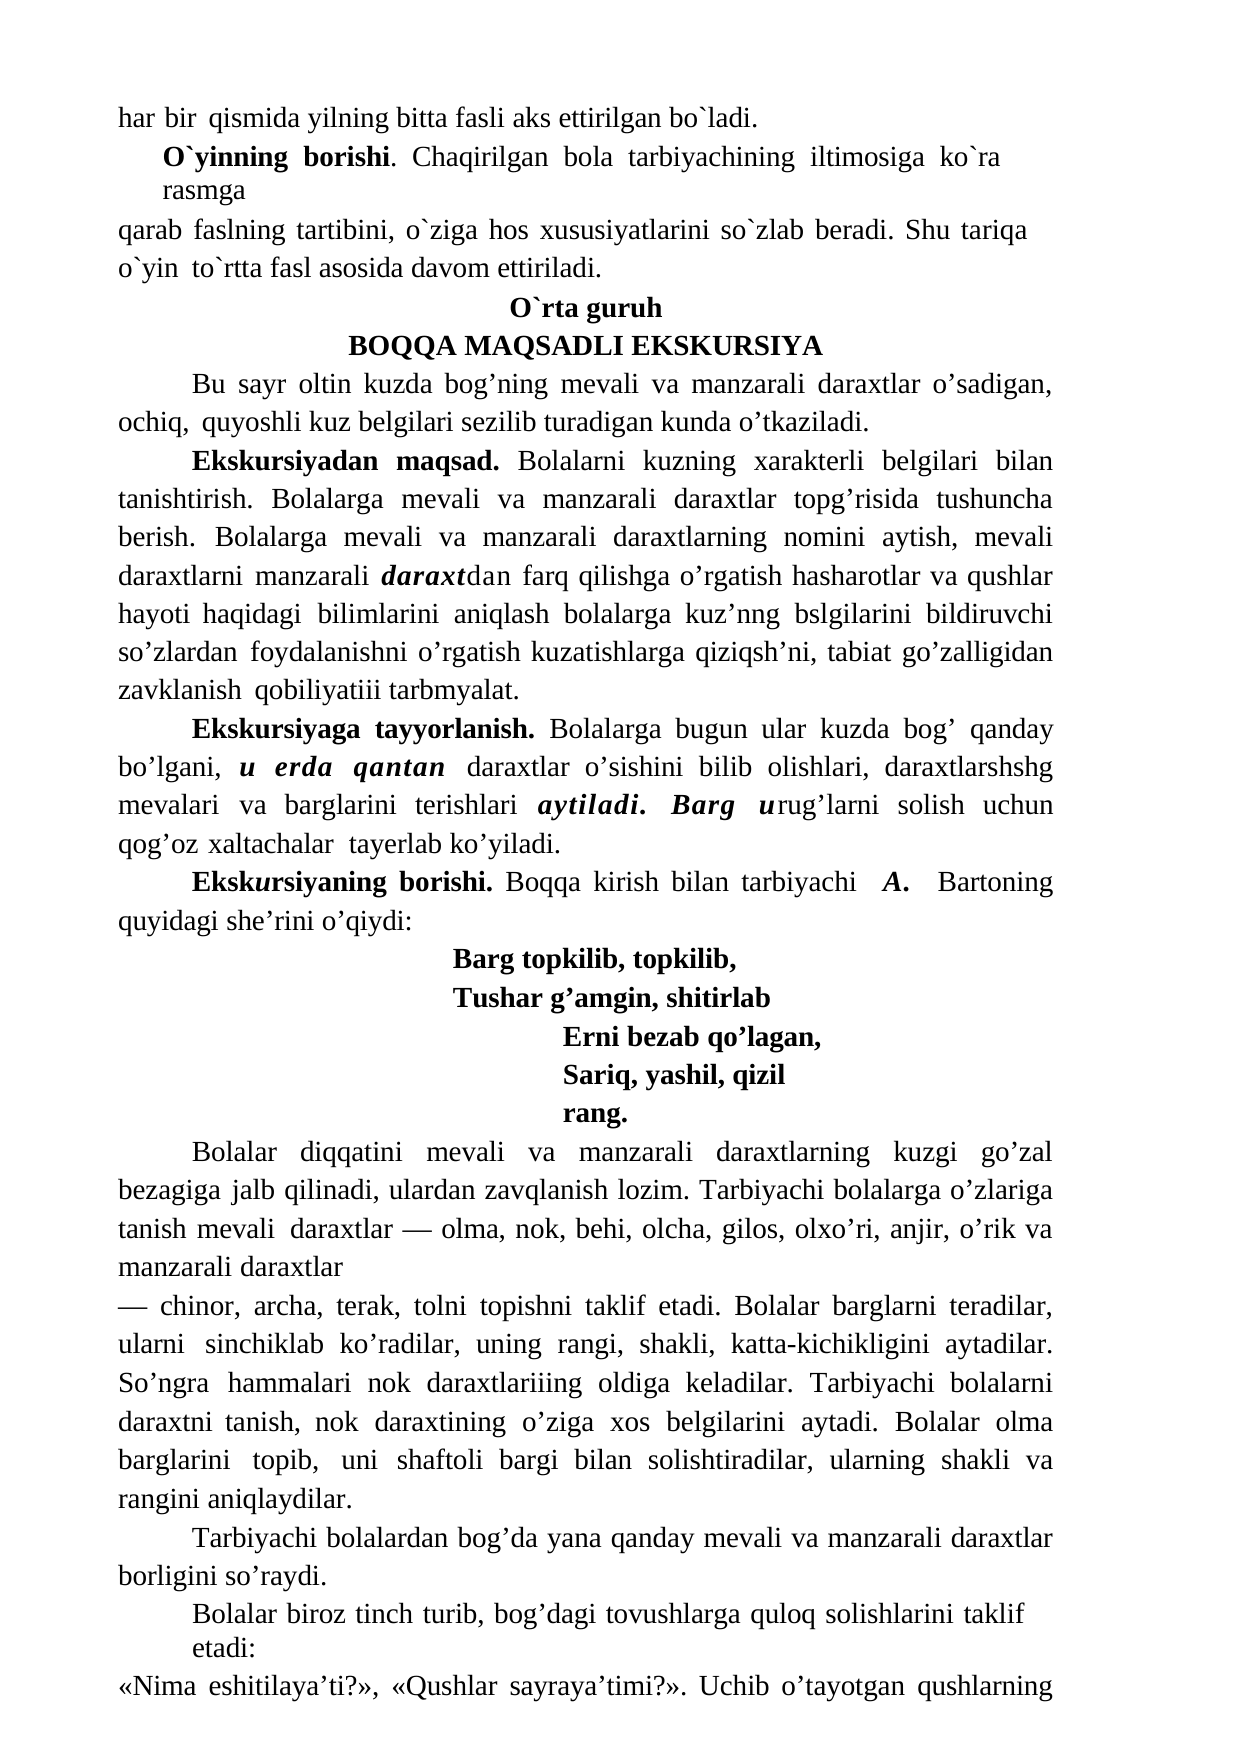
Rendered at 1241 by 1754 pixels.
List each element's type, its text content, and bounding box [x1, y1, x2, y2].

text Tarbiyachi bolalardan bog’da yana qanday mevali va manzarali daraxtlar borligini so’raydi. [118, 1520, 1053, 1591]
text Bolalar diqqatini mevali va manzarali daraxtlarning kuzgi go’zal bezagiga jalb qilinadi, ulardan zavqlanish lozim. Tarbiyachi bolalarga o’zlariga tanish mevali daraxtlar — olma, nok, behi, olcha, gilos, olxo’ri, anjir, o’rik va manzarali daraxtlar [118, 1134, 1053, 1283]
text — chinor, archa, terak, tolni topishni taklif etadi. Bolalar barglarni teradilar, ularni sinchiklab ko’radilar, uning rangi, shakli, katta-kichikligini aytadilar. So’ngra hammalari nok daraxtlariiing oldiga keladilar. Tarbiyachi bolalarni daraxtni tanish, nok daraxtining o’ziga xos belgilarini aytadi. Bolalar olma barglarini topib, uni shaftoli bargi bilan solishtiradilar, ularning shakli va rangini aniqlaydilar. [118, 1288, 1053, 1514]
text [118, 1668, 1053, 1702]
subtitle O`rta guruh [218, 290, 954, 323]
text Ekskursiyadan maqsad. Bolalarni kuzning xarakterli belgilari bilan tanishtirish. Bolalarga mevali va manzarali daraxtlar topg’risida tushuncha berish. Bolalarga mevali va manzarali daraxtlarning nomini aytish, mevali daraxtlarni manzarali daraxtdan farq qilishga o’rgatish hasharotlar va qushlar hayoti haqidagi bilimlarini aniqlash bolalarga kuz’nng bslgilarini bildiruvchi so’zlardan foydalanishni o’rgatish kuzatishlarga qiziqsh’ni, tabiat go’zalligidan zavklanish qobiliyatiii tarbmyalat. [118, 443, 1053, 706]
subtitle Barg topkilib, topkilib, [453, 941, 853, 975]
text Bu sayr oltin kuzda bog’ning mevali va manzarali daraxtlar o’sadigan, ochiq, quyoshli kuz belgilari sezilib turadigan kunda o’tkaziladi. [118, 366, 1053, 438]
subtitle Tushar g’amgin, shitirlab [453, 981, 853, 1014]
text Bolalar biroz tinch turib, bog’dagi tovushlarga quloq solishlarini taklif etadi: [192, 1596, 1065, 1663]
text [118, 100, 1053, 133]
text O`yinning borishi. Chaqirilgan bola tarbiyachining iltimosiga ko`ra rasmga [162, 139, 1065, 206]
text BOQQA MAQSADLI EKSKURSIYA [254, 328, 917, 362]
text Erni bezab qo’lagan, Sariq, yashil, qizil rang. [563, 1019, 840, 1129]
text Ekskursiyaga tayyorlanish. Bolalarga bugun ular kuzda bog’ qanday bo’lgani, u erda qantan daraxtlar o’sishini bilib olishlari, daraxtlarshshg mevalari va barglarini terishlari aytiladi. Barg urug’larni solish uchun qog’oz xaltachalar tayerlab ko’yiladi. [118, 711, 1054, 859]
text qarab faslning tartibini, o`ziga hos xususiyatlarini so`zlab beradi. Shu tariqa o`yin to`rtta fasl asosida davom ettiriladi. [118, 212, 1052, 284]
text Ekskursiyaning borishi. Boqqa kirish bilan tarbiyachi A. Bartoning quyidagi she’rini o’qiydi: [118, 864, 1053, 936]
